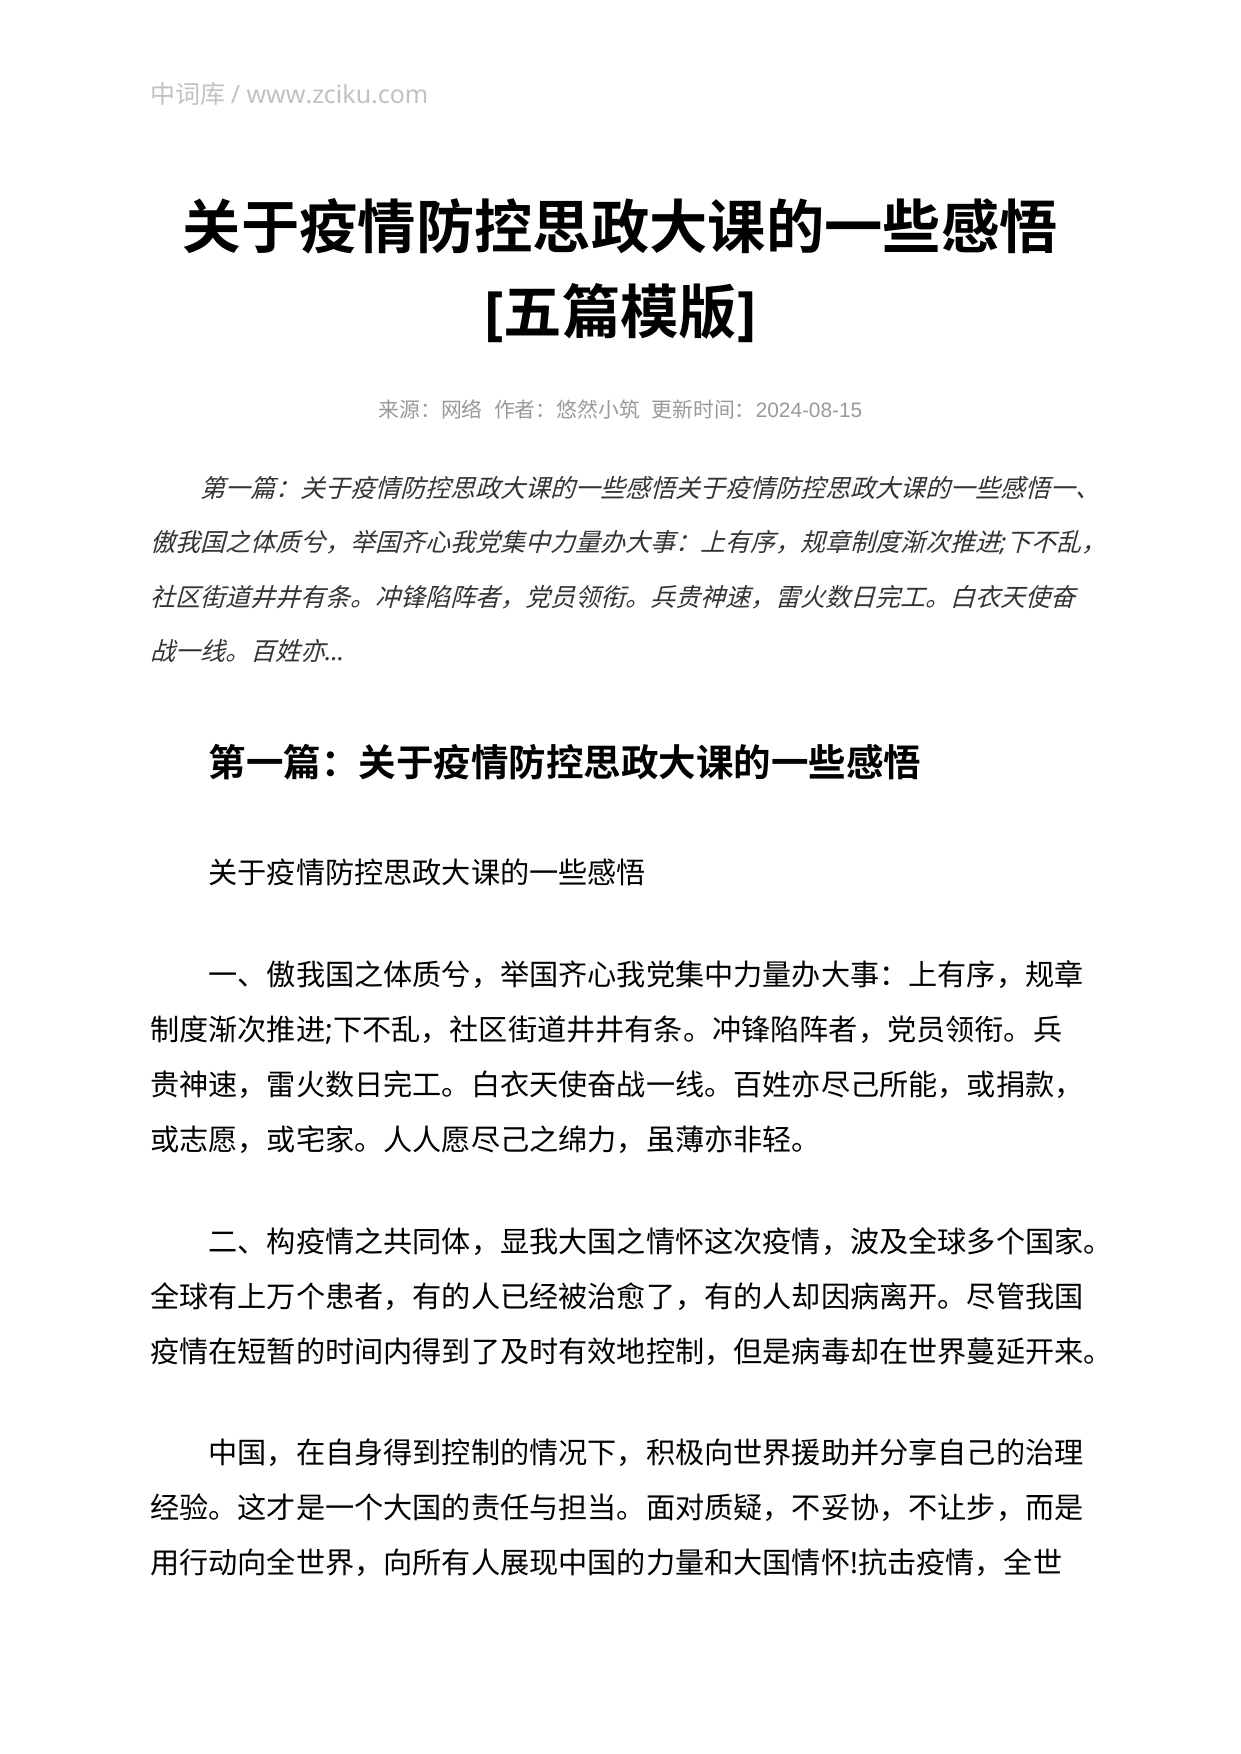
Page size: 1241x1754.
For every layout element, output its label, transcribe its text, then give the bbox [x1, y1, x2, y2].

text 第一篇：关于疫情防控思政大课的一些感悟 [150, 733, 1090, 787]
text 第一篇：关于疫情防控思政大课的一些感悟关于疫情防控思政大课的一些感悟一、傲我国之体质兮，举国齐心我党集中力量办大事：上有序，规章制度渐次推进;下不乱，社区街道井井有条。冲锋陷阵者，党员领衔。兵贵神速，雷火数日完工。白衣天使奋战一线。百姓亦... [150, 468, 1090, 668]
text 二、构疫情之共同体，显我大国之情怀这次疫情，波及全球多个国家。全球有上万个患者，有的人已经被治愈了，有的人却因病离开。尽管我国疫情在短暂的时间内得到了及时有效地控制，但是病毒却在世界蔓延开来。 [150, 1218, 1090, 1370]
text 来源：网络 作者：悠然小筑 更新时间：2024-08-15 [150, 397, 1090, 421]
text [150, 1430, 1090, 1582]
text 一、傲我国之体质兮，举国齐心我党集中力量办大事：上有序，规章制度渐次推进;下不乱，社区街道井井有条。冲锋陷阵者，党员领衔。兵贵神速，雷火数日完工。白衣天使奋战一线。百姓亦尽己所能，或捐款，或志愿，或宅家。人人愿尽己之绵力，虽薄亦非轻。 [150, 952, 1090, 1159]
subtitle 关于疫情防控思政大课的一些感悟[五篇模版] [150, 181, 1090, 351]
text 关于疫情防控思政大课的一些感悟 [150, 850, 1090, 892]
